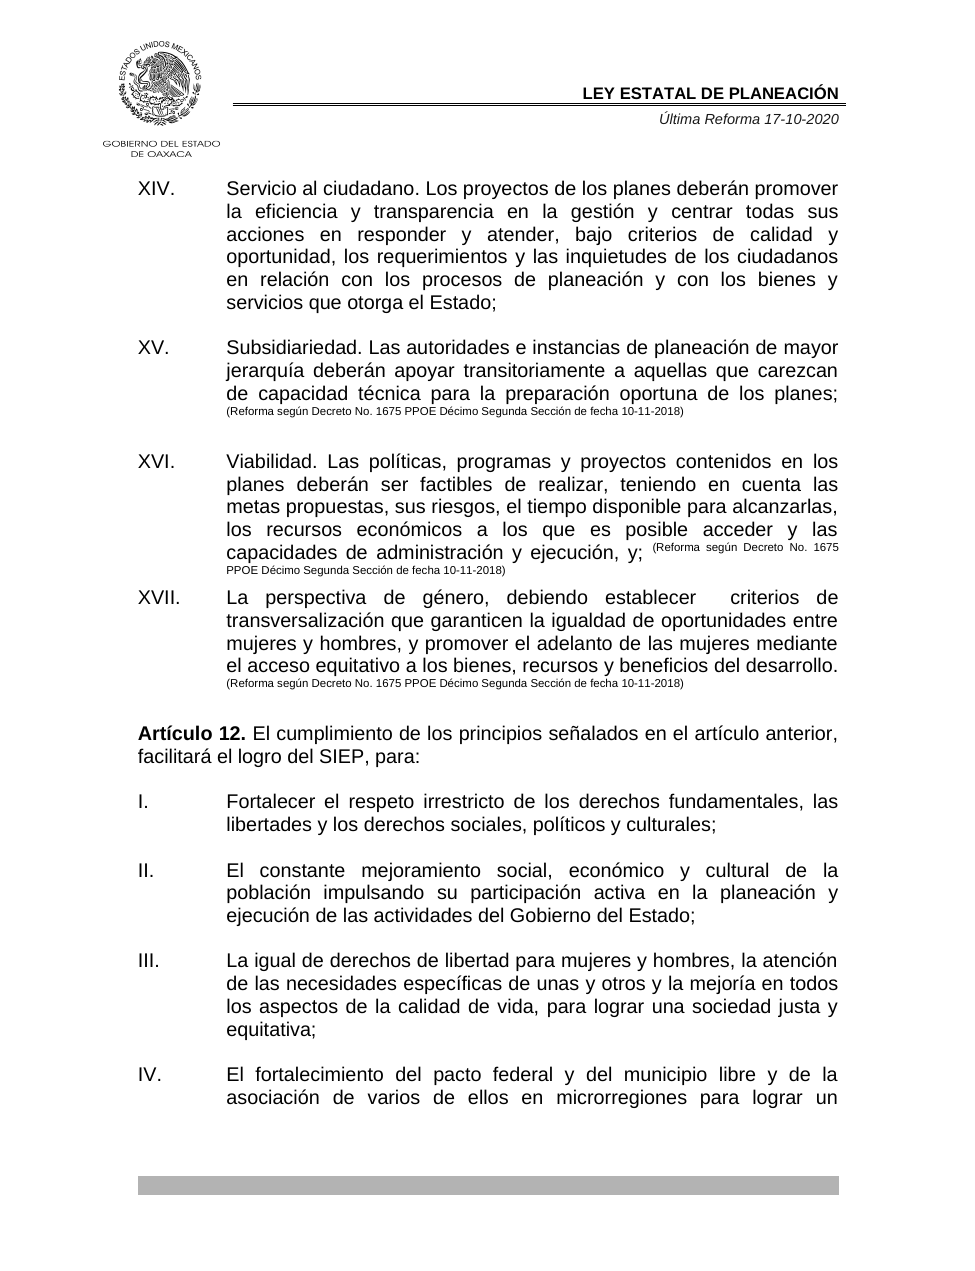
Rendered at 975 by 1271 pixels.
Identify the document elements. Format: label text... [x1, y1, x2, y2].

text II. El constante mejoramiento social, económico y cultural de la población impulsando su participación activa en la planeación y ejecución de las actividades del Gobierno del Estado; [138, 858, 839, 927]
text Artículo 12. El cumplimiento de los principios señalados en el artículo anterior, facilitará el logro del SIEP, para: [138, 722, 839, 768]
text III. La igual de derechos de libertad para mujeres y hombres, la atención de las necesidades específicas de unas y otros y la mejoría en todos los aspectos de la calidad de vida, para lograr una sociedad justa y equitativa; [138, 949, 839, 1040]
text I. Fortalecer el respeto irrestricto de los derechos fundamentales, las libertades y los derechos sociales, políticos y culturales; [138, 790, 839, 836]
text XVI. Viabilidad. Las políticas, programas y proyectos contenidos en los planes deberán ser factibles de realizar, teniendo en cuenta las metas propuestas, sus riesgos, el tiempo disponible para alcanzarlas, los recursos económicos a los que es posible acceder y las capacidades de administración y ejecución, y; (Reforma según Decreto No. 1675 PPOE Décimo Segunda Sección de fecha 10-11-2018) [138, 450, 839, 586]
picture [100, 38, 223, 160]
text XVII. La perspectiva de género, debiendo establecer criterios de transversalización que garanticen la igualdad de oportunidades entre mujeres y hombres, y promover el adelanto de las mujeres mediante el acceso equitativo a los bienes, recursos y beneficios del desarrollo. (Reforma según Decreto No. 1675 PPOE Décimo Segunda Sección de fecha 10-11-2018) [138, 586, 839, 699]
text XIV. Servicio al ciudadano. Los proyectos de los planes deberán promover la eficiencia y transparencia en la gestión y centrar todas sus acciones en responder y atender, bajo criterios de calidad y oportunidad, los requerimientos y las inquietudes de los ciudadanos en relación con los procesos de planeación y con los bienes y servicios que otorga el Estado; [138, 177, 839, 313]
text XV. Subsidiariedad. Las autoridades e instancias de planeación de mayor jerarquía deberán apoyar transitoriamente a aquellas que carezcan de capacidad técnica para la preparación oportuna de los planes; (Reforma según Decreto No. 1675 PPOE Décimo Segunda Sección de fecha 10-11-2018) [138, 336, 839, 427]
